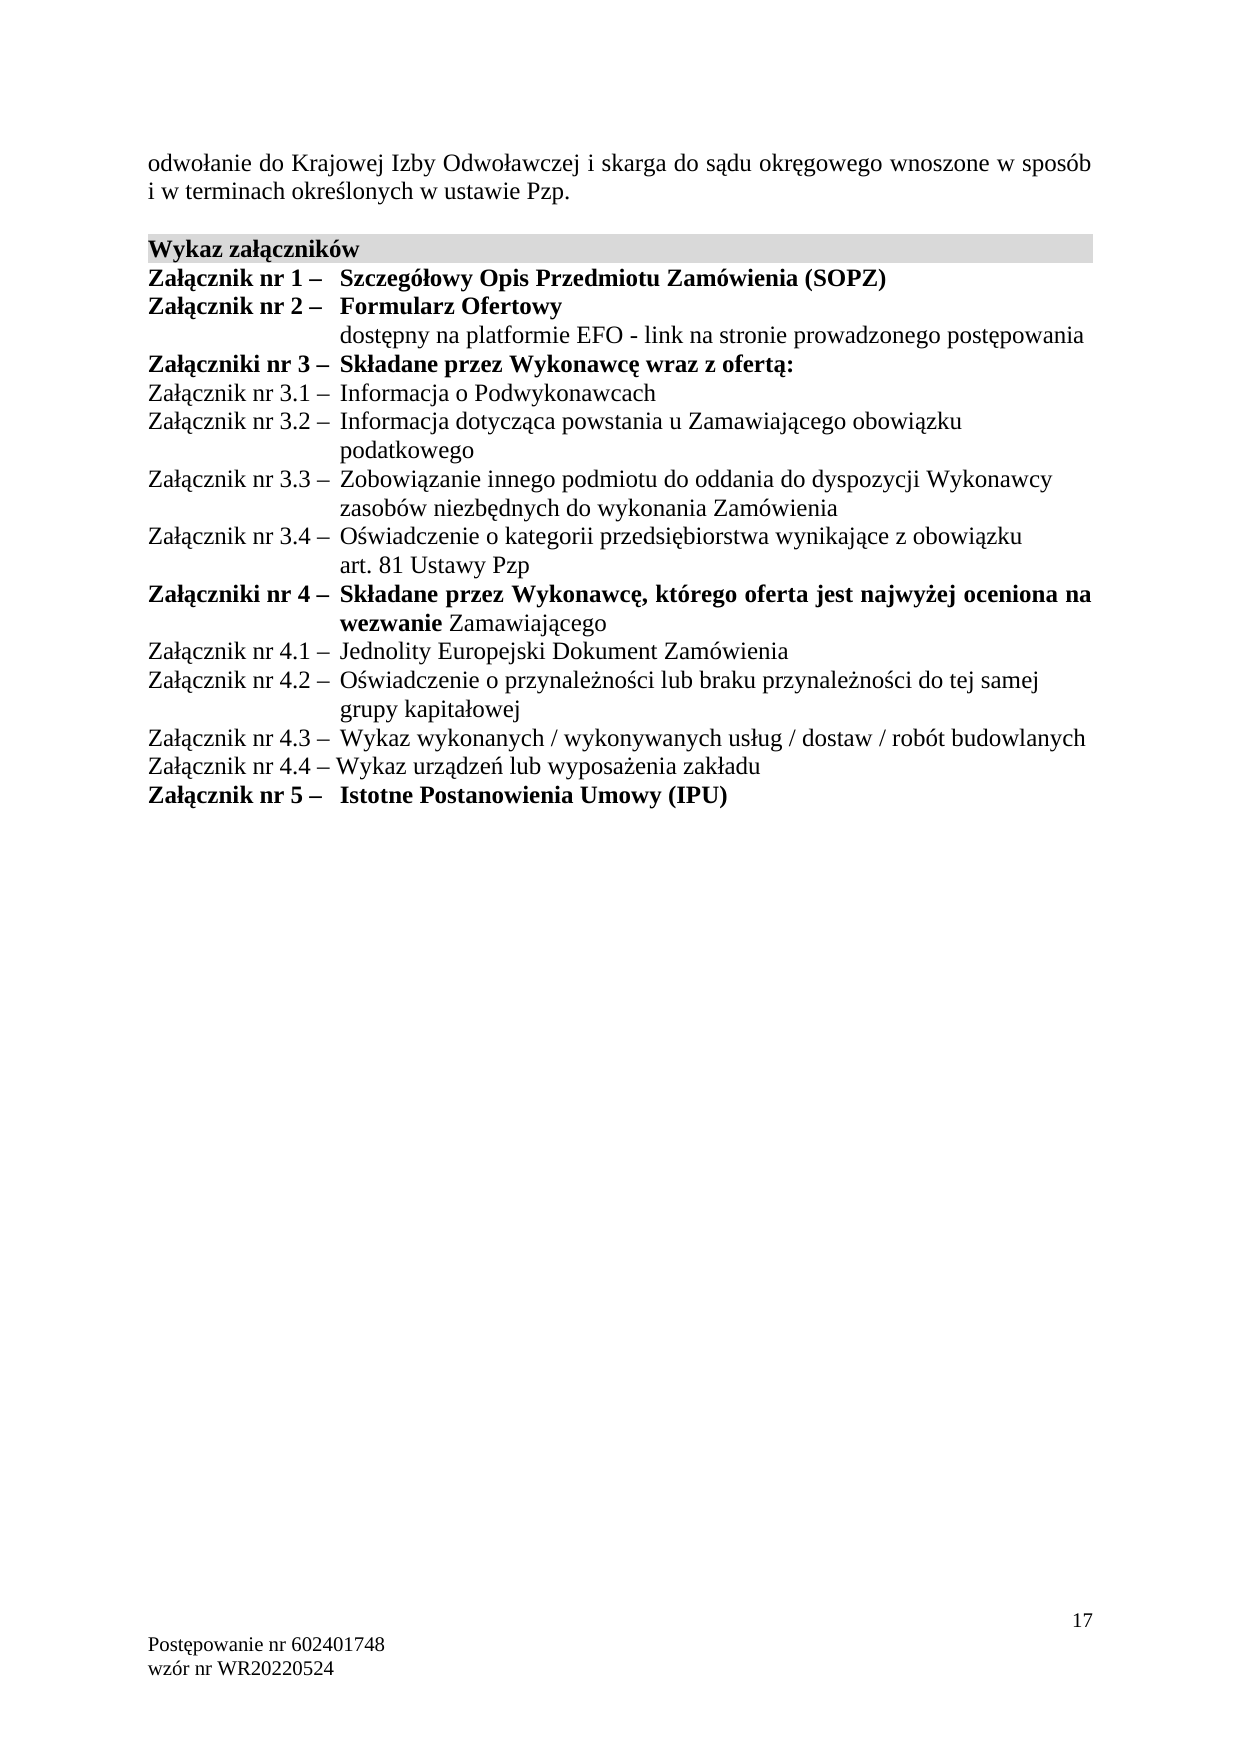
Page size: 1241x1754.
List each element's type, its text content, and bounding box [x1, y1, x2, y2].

text Załącznik nr 1 – Szczegółowy Opis Przedmiotu Zamówienia (SOPZ) [148, 263, 1093, 291]
text Załączniki nr 3 – Składane przez Wykonawcę wraz z ofertą: [148, 349, 1093, 378]
text Załącznik nr 5 – Istotne Postanowienia Umowy (IPU) [148, 780, 1093, 809]
text Załącznik nr 4.3 – Wykaz wykonanych / wykonywanych usług / dostaw / robót budowlanych [148, 723, 1093, 751]
text Załącznik nr 4.2 – Oświadczenie o przynależności lub braku przynależności do tej samej grupy kapitałowej [148, 665, 1093, 723]
text dostępny na platformie EFO - link na stronie prowadzonego postępowania [339, 320, 1093, 349]
text Załącznik nr 4.1 – Jednolity Europejski Dokument Zamówienia [148, 636, 1093, 665]
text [148, 148, 1093, 205]
text Załącznik nr 4.4 – Wykaz urządzeń lub wyposażenia zakładu [148, 751, 1093, 780]
text Załącznik nr 3.2 – Informacja dotycząca powstania u Zamawiającego obowiązku podatkowego [148, 406, 1093, 464]
text Załącznik nr 2 – Formularz Ofertowy [148, 291, 1093, 320]
text Załącznik nr 3.4 – Oświadczenie o kategorii przedsiębiorstwa wynikające z obowiązku art. 81 Ustawy Pzp [148, 521, 1093, 579]
text Załącznik nr 3.3 – Zobowiązanie innego podmiotu do oddania do dyspozycji Wykonawcy zasobów niezbędnych do wykonania Zamówienia [148, 464, 1093, 521]
text Załącznik nr 3.1 – Informacja o Podwykonawcach [148, 378, 1093, 406]
text Wykaz załączników [148, 234, 1093, 263]
text Załączniki nr 4 – Składane przez Wykonawcę, którego oferta jest najwyżej oceniona na wezwanie Zamawiającego [148, 579, 1093, 636]
